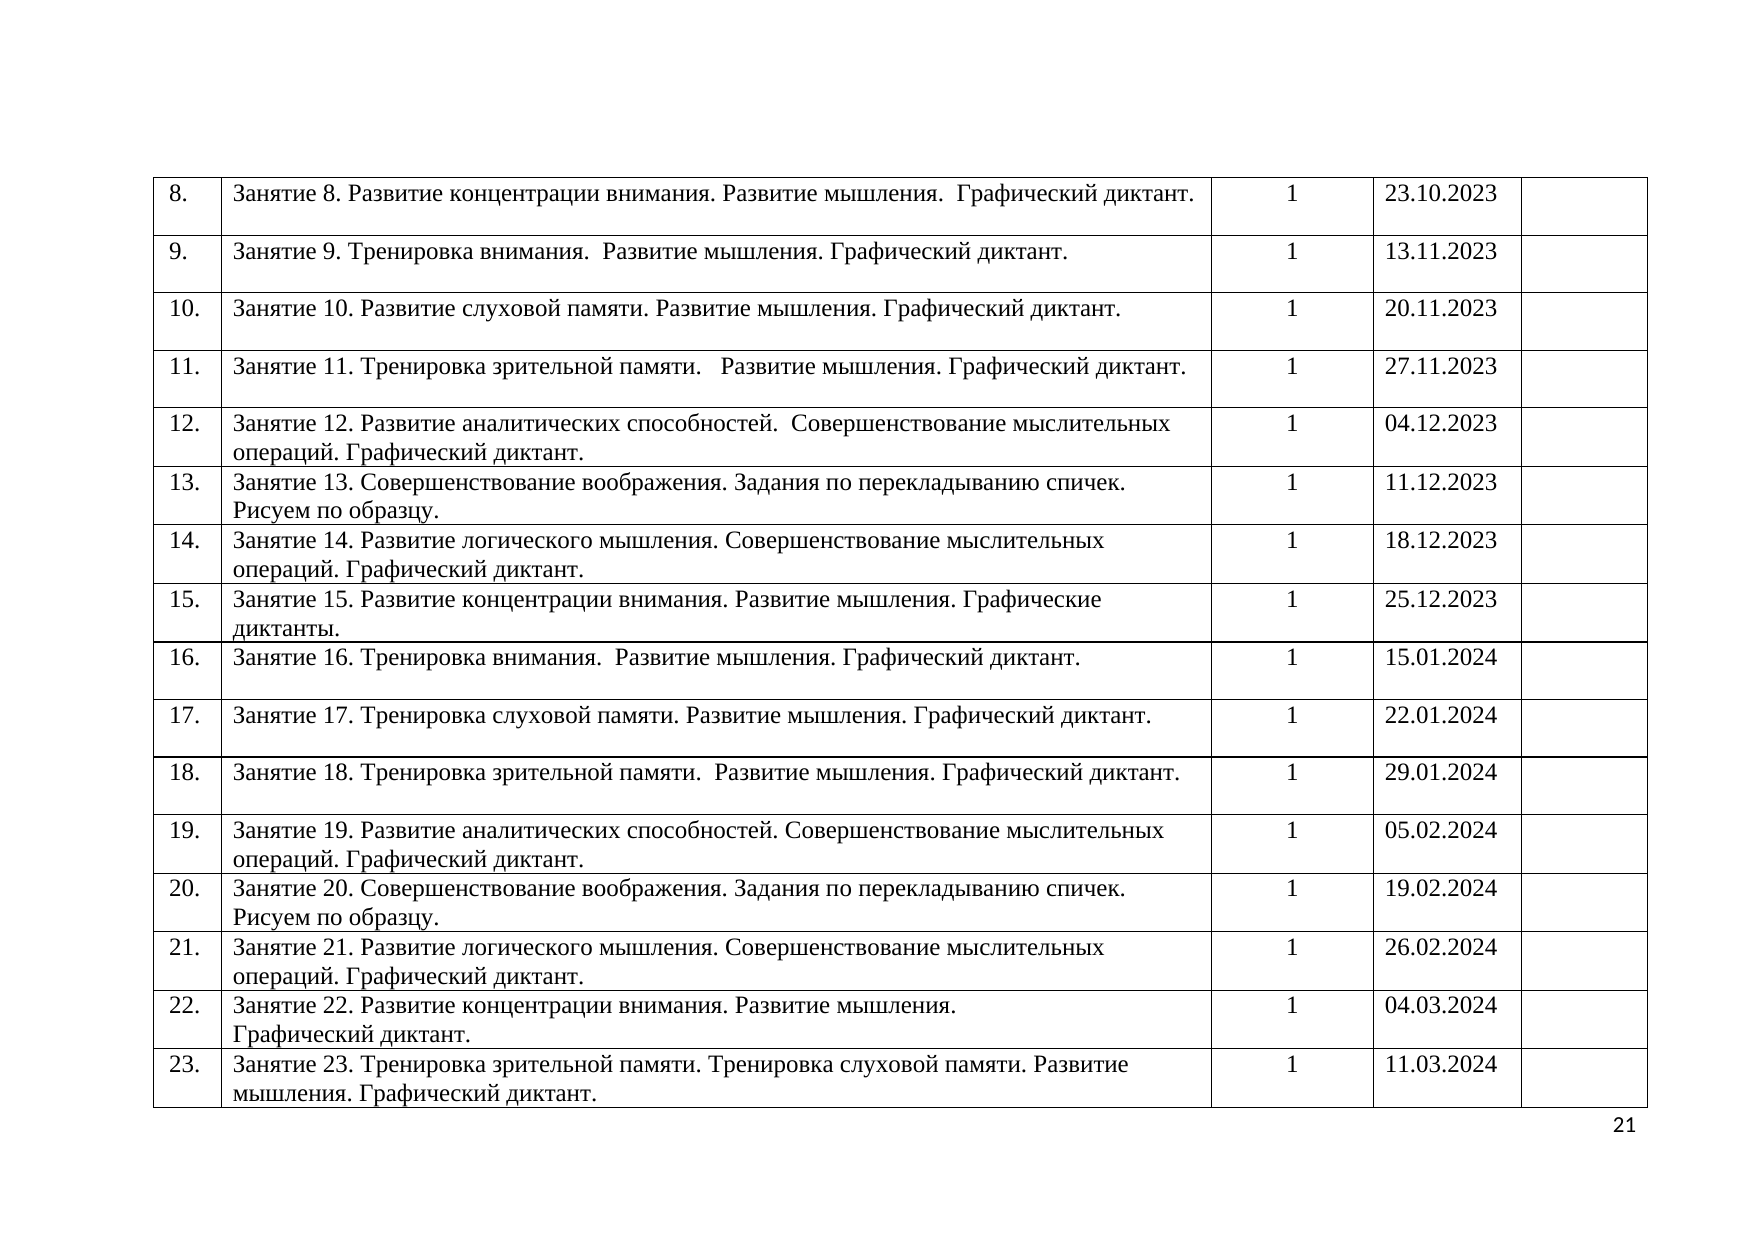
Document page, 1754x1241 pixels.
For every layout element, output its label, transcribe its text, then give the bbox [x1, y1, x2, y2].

table_cell 1 [1212, 408, 1373, 466]
table_cell 1 [1212, 525, 1373, 583]
table_cell 1 [1212, 467, 1373, 524]
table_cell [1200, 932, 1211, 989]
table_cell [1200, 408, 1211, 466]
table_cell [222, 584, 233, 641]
table_cell [154, 1049, 221, 1107]
table_cell [154, 643, 221, 699]
table_cell 22.01.2024 [1374, 700, 1521, 756]
table_cell Занятие 18. Тренировка зрительной памяти. Развитие мышления. Графический диктант. [222, 758, 1211, 814]
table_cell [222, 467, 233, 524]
table_cell [1522, 1049, 1647, 1107]
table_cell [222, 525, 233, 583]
table_cell 1 [1212, 758, 1373, 814]
table_cell [1522, 467, 1647, 524]
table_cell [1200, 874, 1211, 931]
table_cell 1 [1212, 1049, 1373, 1107]
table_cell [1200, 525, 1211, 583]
table_cell Занятие 9. Тренировка внимания. Развитие мышления. Графический диктант. [222, 236, 1211, 292]
table_cell Занятие 16. Тренировка внимания. Развитие мышления. Графический диктант. [222, 643, 1211, 699]
table_cell [154, 700, 221, 756]
table_cell [154, 758, 221, 814]
table_cell 18.12.2023 [1374, 525, 1521, 583]
table_cell [1522, 178, 1647, 235]
table_cell [1522, 991, 1647, 1048]
table_cell Занятие 8. Развитие концентрации внимания. Развитие мышления. Графический диктант. [222, 178, 1211, 235]
table_cell 04.12.2023 [1374, 408, 1521, 466]
table_cell 13.11.2023 [1374, 236, 1521, 292]
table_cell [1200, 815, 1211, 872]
table_cell 1 [1212, 700, 1373, 756]
table_cell [154, 932, 221, 989]
table_cell [1522, 525, 1647, 583]
table_cell 26.02.2024 [1374, 932, 1521, 989]
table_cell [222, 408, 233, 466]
table_cell 1 [1212, 351, 1373, 407]
table_cell 1 [1212, 874, 1373, 931]
table_cell 04.03.2024 [1374, 991, 1521, 1048]
table_cell 1 [1212, 932, 1373, 989]
table_cell [154, 991, 221, 1048]
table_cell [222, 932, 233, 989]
table_cell [1522, 584, 1647, 641]
table_cell Занятие 11. Тренировка зрительной памяти. Развитие мышления. Графический диктант. [222, 351, 1211, 407]
table_cell 29.01.2024 [1374, 758, 1521, 814]
table_cell 1 [1212, 815, 1373, 872]
table_cell [154, 467, 221, 524]
table_cell 25.12.2023 [1374, 584, 1521, 641]
table_cell [1522, 874, 1647, 931]
table_cell Занятие 10. Развитие слуховой памяти. Развитие мышления. Графический диктант. [222, 293, 1211, 350]
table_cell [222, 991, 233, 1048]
table_cell 1 [1212, 293, 1373, 350]
table_cell [1522, 236, 1647, 292]
table_cell 23.10.2023 [1374, 178, 1521, 235]
table_cell [1522, 351, 1647, 407]
table_cell [154, 584, 221, 641]
table_cell [154, 815, 221, 872]
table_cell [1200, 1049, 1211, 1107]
table_cell 11.03.2024 [1374, 1049, 1521, 1107]
table_cell [1522, 758, 1647, 814]
table_cell [154, 525, 221, 583]
table_cell 1 [1212, 178, 1373, 235]
table_cell [1522, 643, 1647, 699]
table_cell 11.12.2023 [1374, 467, 1521, 524]
table_cell [154, 236, 221, 292]
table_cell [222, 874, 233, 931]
table_cell [154, 408, 221, 466]
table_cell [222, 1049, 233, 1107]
table_cell [154, 293, 221, 350]
table_cell [154, 351, 221, 407]
table_cell 1 [1212, 584, 1373, 641]
table_cell [1522, 932, 1647, 989]
table_cell [1522, 293, 1647, 350]
table_cell [1522, 815, 1647, 872]
table_cell 1 [1212, 236, 1373, 292]
table_cell 15.01.2024 [1374, 643, 1521, 699]
table_cell [1522, 700, 1647, 756]
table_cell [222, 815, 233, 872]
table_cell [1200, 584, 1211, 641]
table_cell [154, 874, 221, 931]
table_cell 19.02.2024 [1374, 874, 1521, 931]
table_cell 1 [1212, 643, 1373, 699]
table_cell Занятие 17. Тренировка слуховой памяти. Развитие мышления. Графический диктант. [222, 700, 1211, 756]
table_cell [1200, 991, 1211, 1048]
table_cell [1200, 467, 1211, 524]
table_cell 20.11.2023 [1374, 293, 1521, 350]
table_cell 05.02.2024 [1374, 815, 1521, 872]
table_cell 1 [1212, 991, 1373, 1048]
table_cell [1522, 408, 1647, 466]
table_cell 27.11.2023 [1374, 351, 1521, 407]
table_cell [154, 178, 221, 235]
